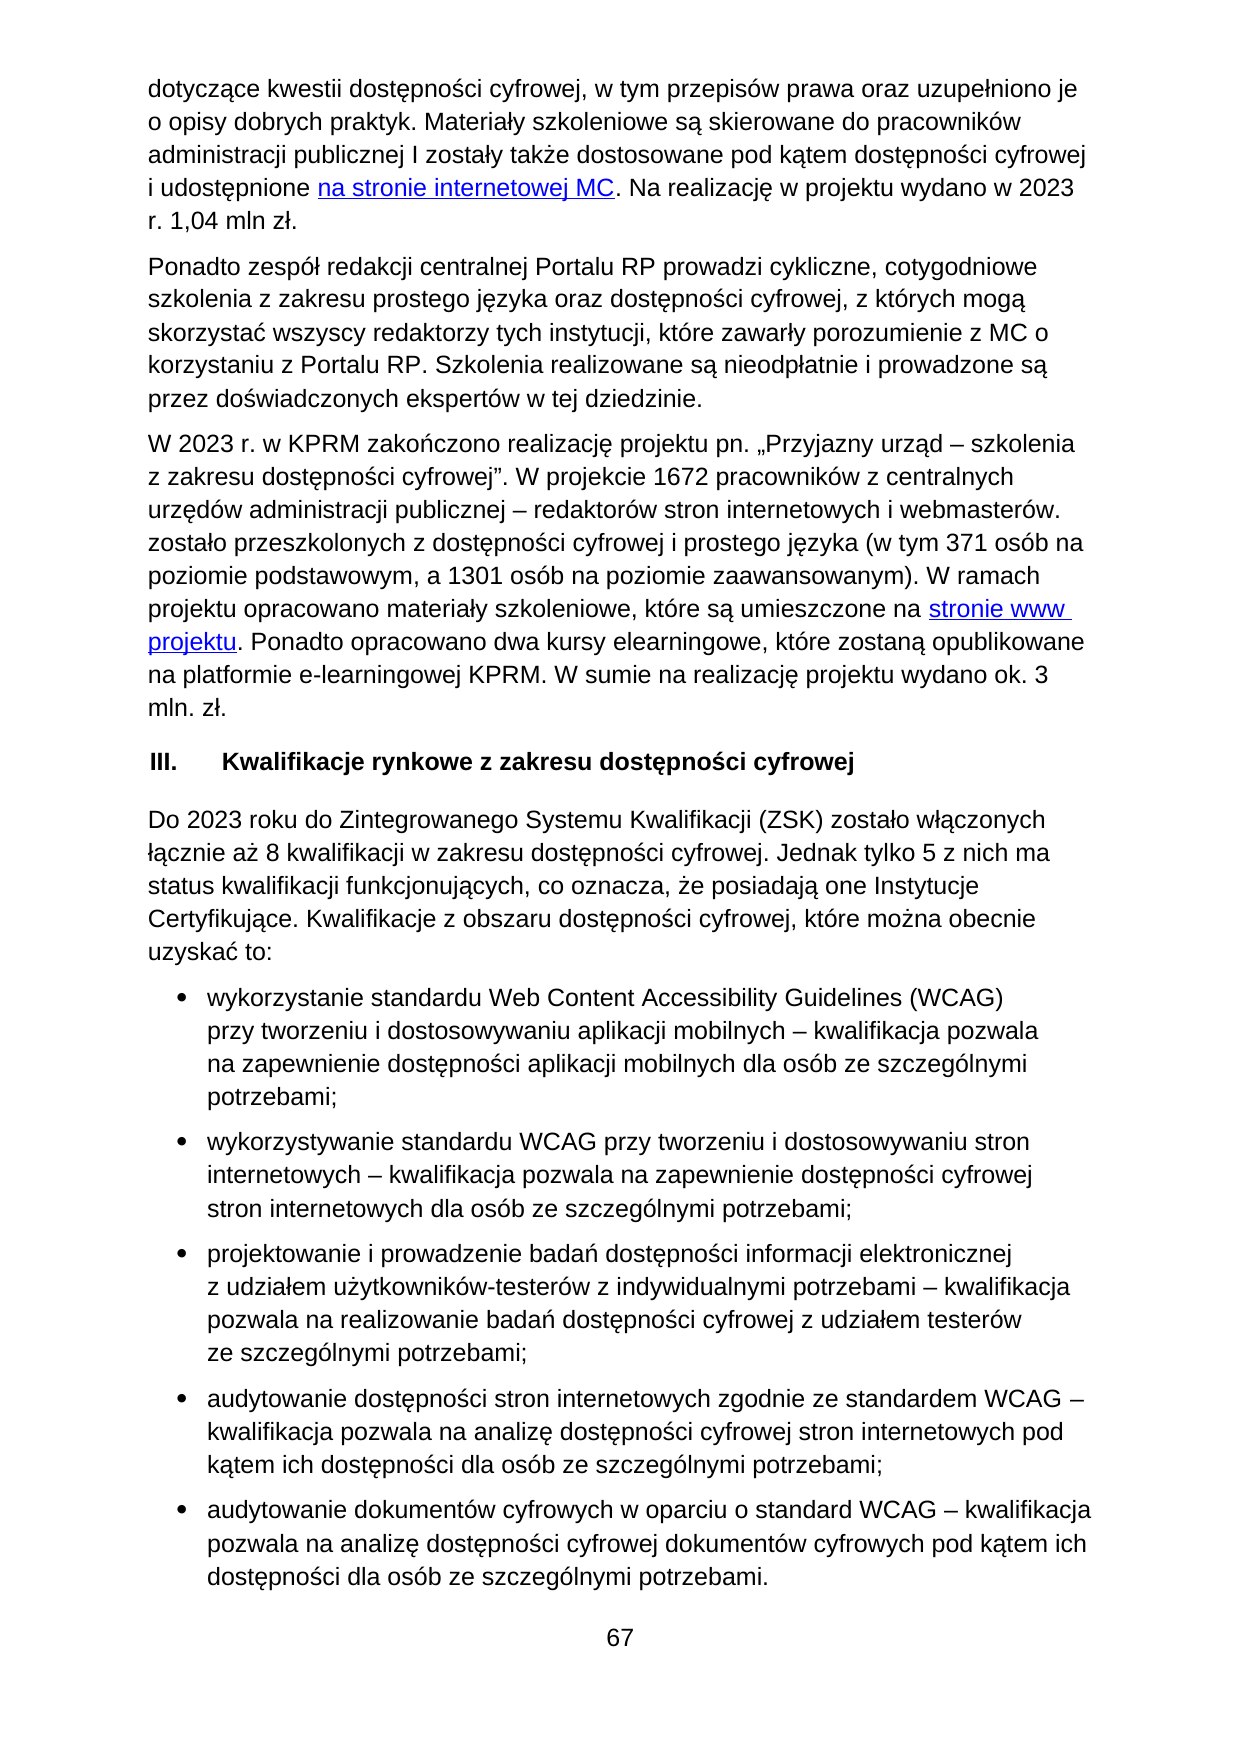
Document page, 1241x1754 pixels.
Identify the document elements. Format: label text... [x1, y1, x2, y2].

list projektowanie i prowadzenie badań dostępności informacji elektronicznej z udziałem użytkowników-testerów z indywidualnymi potrzebami – kwalifikacja pozwala na realizowanie badań dostępności cyfrowej z udziałem testerów ze szczególnymi potrzebami; [177, 1239, 1092, 1367]
text Ponadto zespół redakcji centralnej Portalu RP prowadzi cykliczne, cotygodniowe szkolenia z zakresu prostego języka oraz dostępności cyfrowej, z których mogą skorzystać wszyscy redaktorzy tych instytucji, które zawarły porozumienie z MC o korzystaniu z Portalu RP. Szkolenia realizowane są nieodpłatnie i prowadzone są przez doświadczonych ekspertów w tej dziedzinie. [148, 251, 1092, 412]
list wykorzystanie standardu Web Content Accessibility Guidelines (WCAG) przy tworzeniu i dostosowywaniu aplikacji mobilnych – kwalifikacja pozwala na zapewnienie dostępności aplikacji mobilnych dla osób ze szczególnymi potrzebami; [177, 983, 1092, 1111]
list wykorzystywanie standardu WCAG przy tworzeniu i dostosowywaniu stron internetowych – kwalifikacja pozwala na zapewnienie dostępności cyfrowej stron internetowych dla osób ze szczególnymi potrzebami; [177, 1127, 1092, 1222]
list audytowanie dostępności stron internetowych zgodnie ze standardem WCAG – kwalifikacja pozwala na analizę dostępności cyfrowej stron internetowych pod kątem ich dostępności dla osób ze szczególnymi potrzebami; [177, 1384, 1092, 1479]
list W 2023 r. w KPRM zakończono realizację projektu pn. „Przyjazny urząd – szkolenia z zakresu dostępności cyfrowej”. W projekcie 1672 pracowników z centralnych urzędów administracji publicznej – redaktorów stron internetowych i webmasterów. zostało przeszkolonych z dostępności cyfrowej i prostego języka (w tym 371 osób na poziomie podstawowym, a 1301 osób na poziomie zaawansowanym). W ramach projektu opracowano materiały szkoleniowe, które są umieszczone na stronie www projektu. Ponadto opracowano dwa kursy elearningowe, które zostaną opublikowane na platformie e-learningowej KPRM. W sumie na realizację projektu wydano ok. 3 mln. zł. [148, 429, 1092, 722]
list audytowanie dokumentów cyfrowych w oparciu o standard WCAG – kwalifikacja pozwala na analizę dostępności cyfrowej dokumentów cyfrowych pod kątem ich dostępności dla osób ze szczególnymi potrzebami. [177, 1495, 1092, 1590]
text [148, 74, 1092, 235]
subtitle Kwalifikacje rynkowe z zakresu dostępności cyfrowej [177, 747, 1092, 776]
text Do 2023 roku do Zintegrowanego Systemu Kwalifikacji (ZSK) zostało włączonych łącznie aż 8 kwalifikacji w zakresu dostępności cyfrowej. Jednak tylko 5 z nich ma status kwalifikacji funkcjonujących, co oznacza, że posiadają one Instytucje Certyfikujące. Kwalifikacje z obszaru dostępności cyfrowej, które można obecnie uzyskać to: [148, 805, 1092, 966]
